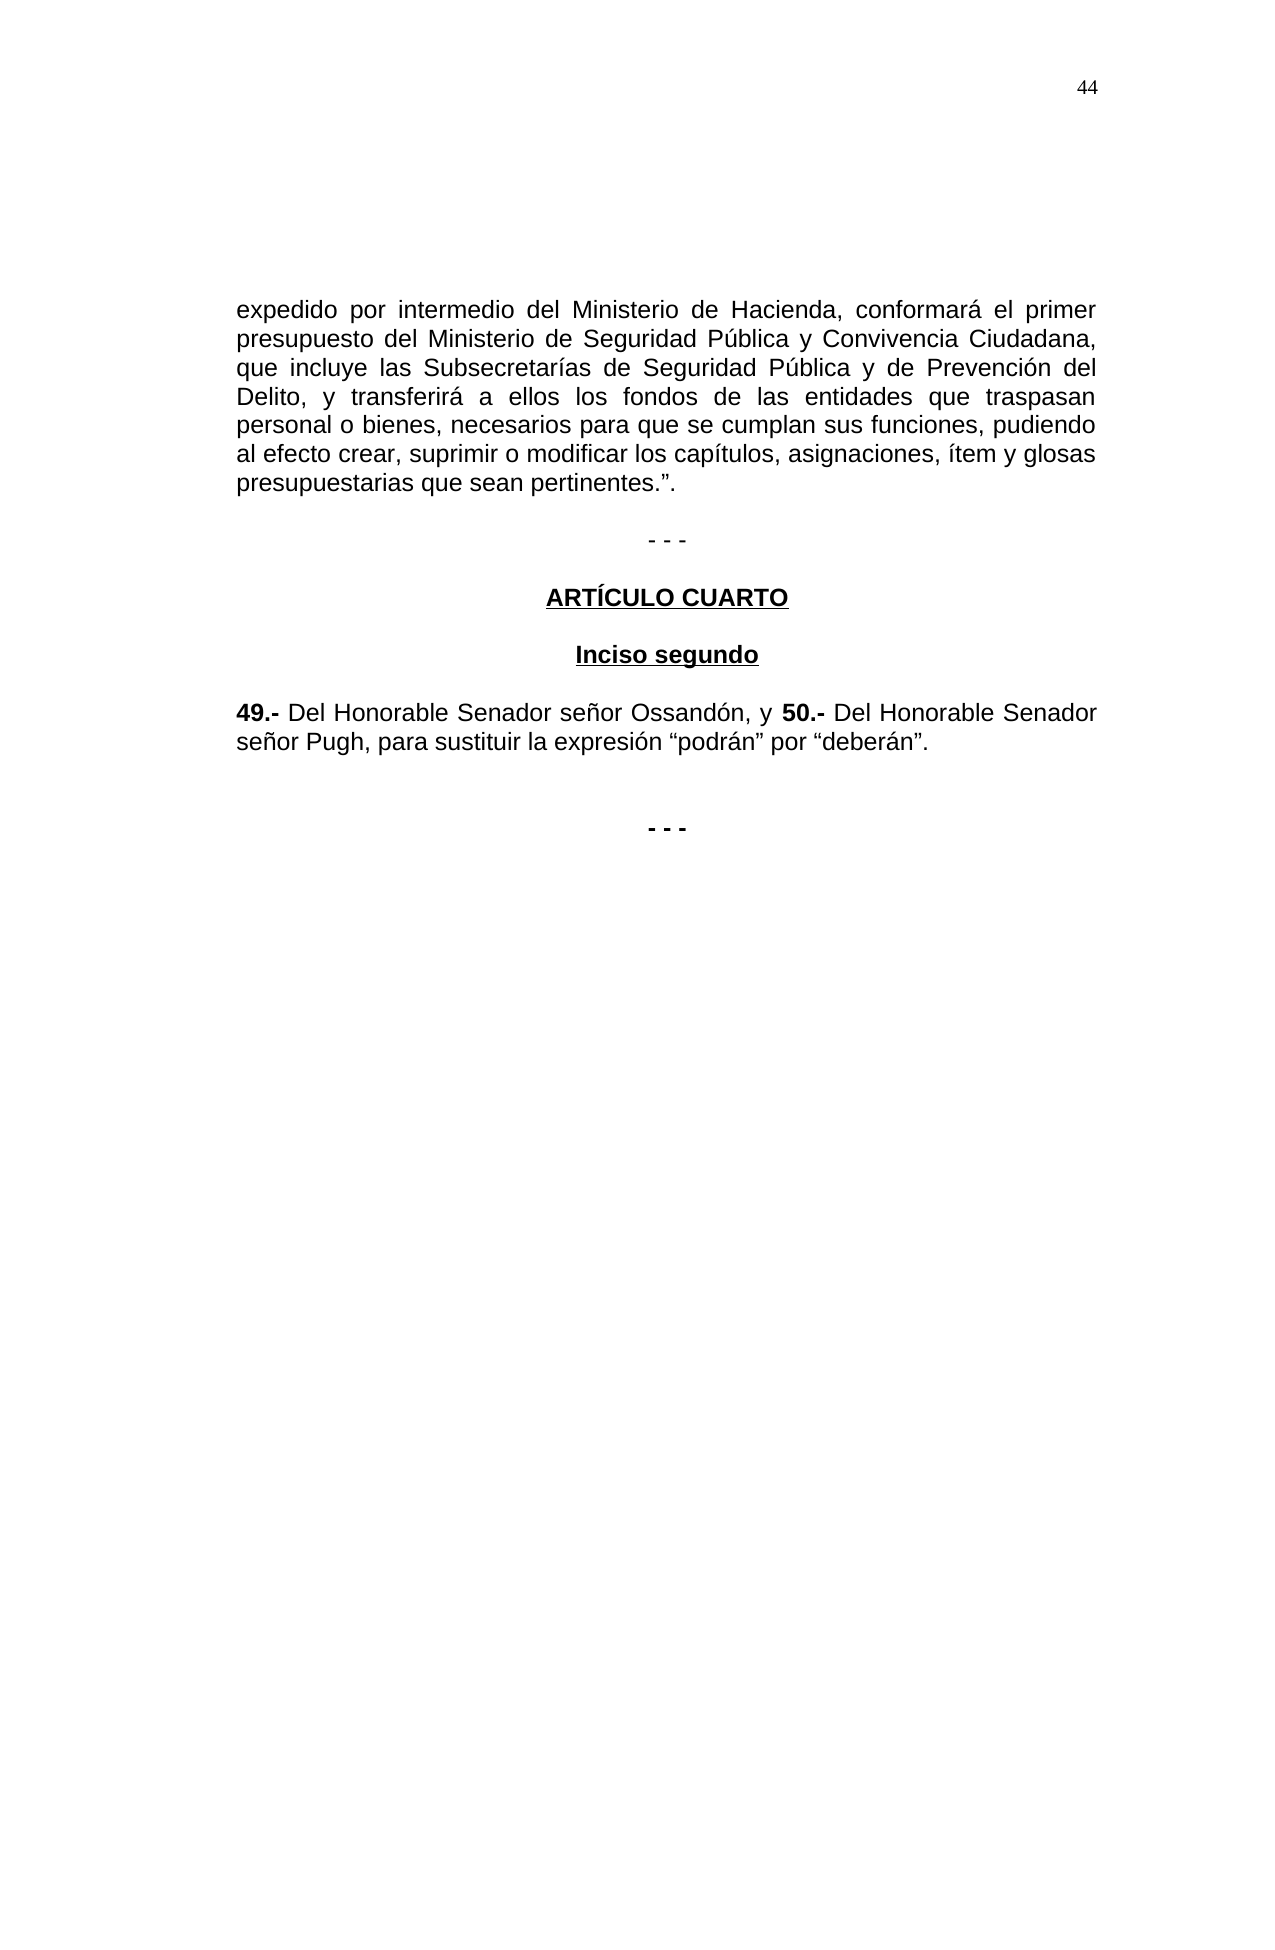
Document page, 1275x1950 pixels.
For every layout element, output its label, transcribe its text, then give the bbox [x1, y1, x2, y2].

text 49.- Del Honorable Senador señor Ossandón, y 50.- Del Honorable Senador señor Pugh, para sustituir la expresión “podrán” por “deberán”. [236, 698, 1098, 755]
text Inciso segundo [236, 640, 1098, 669]
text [236, 295, 1098, 497]
text ARTÍCULO CUARTO [236, 583, 1098, 612]
text - - - [236, 525, 1098, 554]
text - - - [236, 813, 1098, 842]
